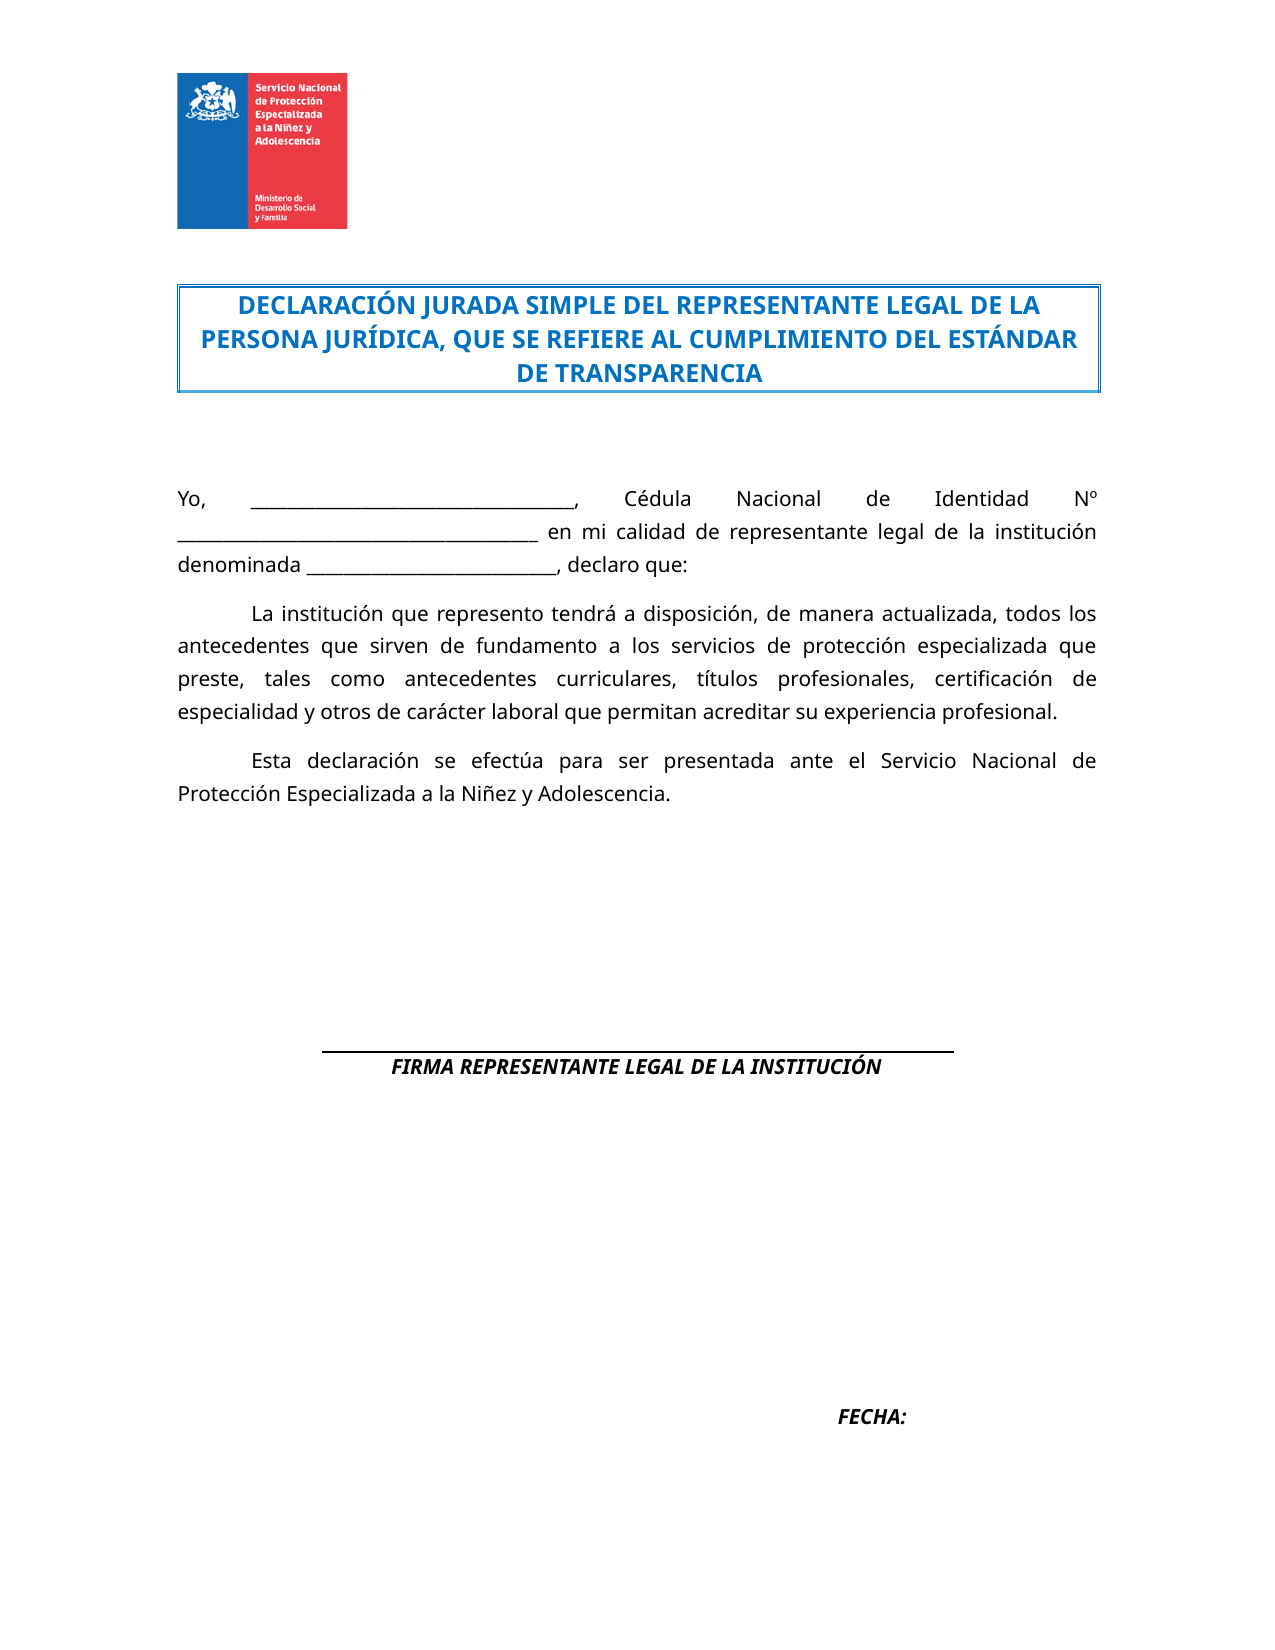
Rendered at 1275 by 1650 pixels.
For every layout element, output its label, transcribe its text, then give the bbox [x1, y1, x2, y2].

table_header FIRMA REPRESENTANTE LEGAL DE LA INSTITUCIÓN [322, 1053, 953, 1081]
text Yo, ___________________________________, Cédula Nacional de Identidad Nº _______________________________________ en mi calidad de representante legal de la institución denominada ___________________________, declaro que: [177, 484, 1098, 578]
text FECHA: [177, 1402, 1098, 1431]
text Esta declaración se efectúa para ser presentada ante el Servicio Nacional de Protección Especializada a la Niñez y Adolescencia. [177, 746, 1098, 807]
picture [177, 73, 348, 229]
table_header DECLARACIÓN JURADA SIMPLE DEL REPRESENTANTE LEGAL DE LA PERSONA JURÍDICA, QUE SE REFIERE AL CUMPLIMIENTO DEL ESTÁNDAR DE TRANSPARENCIA [180, 288, 1098, 389]
text La institución que represento tendrá a disposición, de manera actualizada, todos los antecedentes que sirven de fundamento a los servicios de protección especializada que preste, tales como antecedentes curriculares, títulos profesionales, certificación de especialidad y otros de carácter laboral que permitan acreditar su experiencia profesional. [177, 599, 1098, 725]
